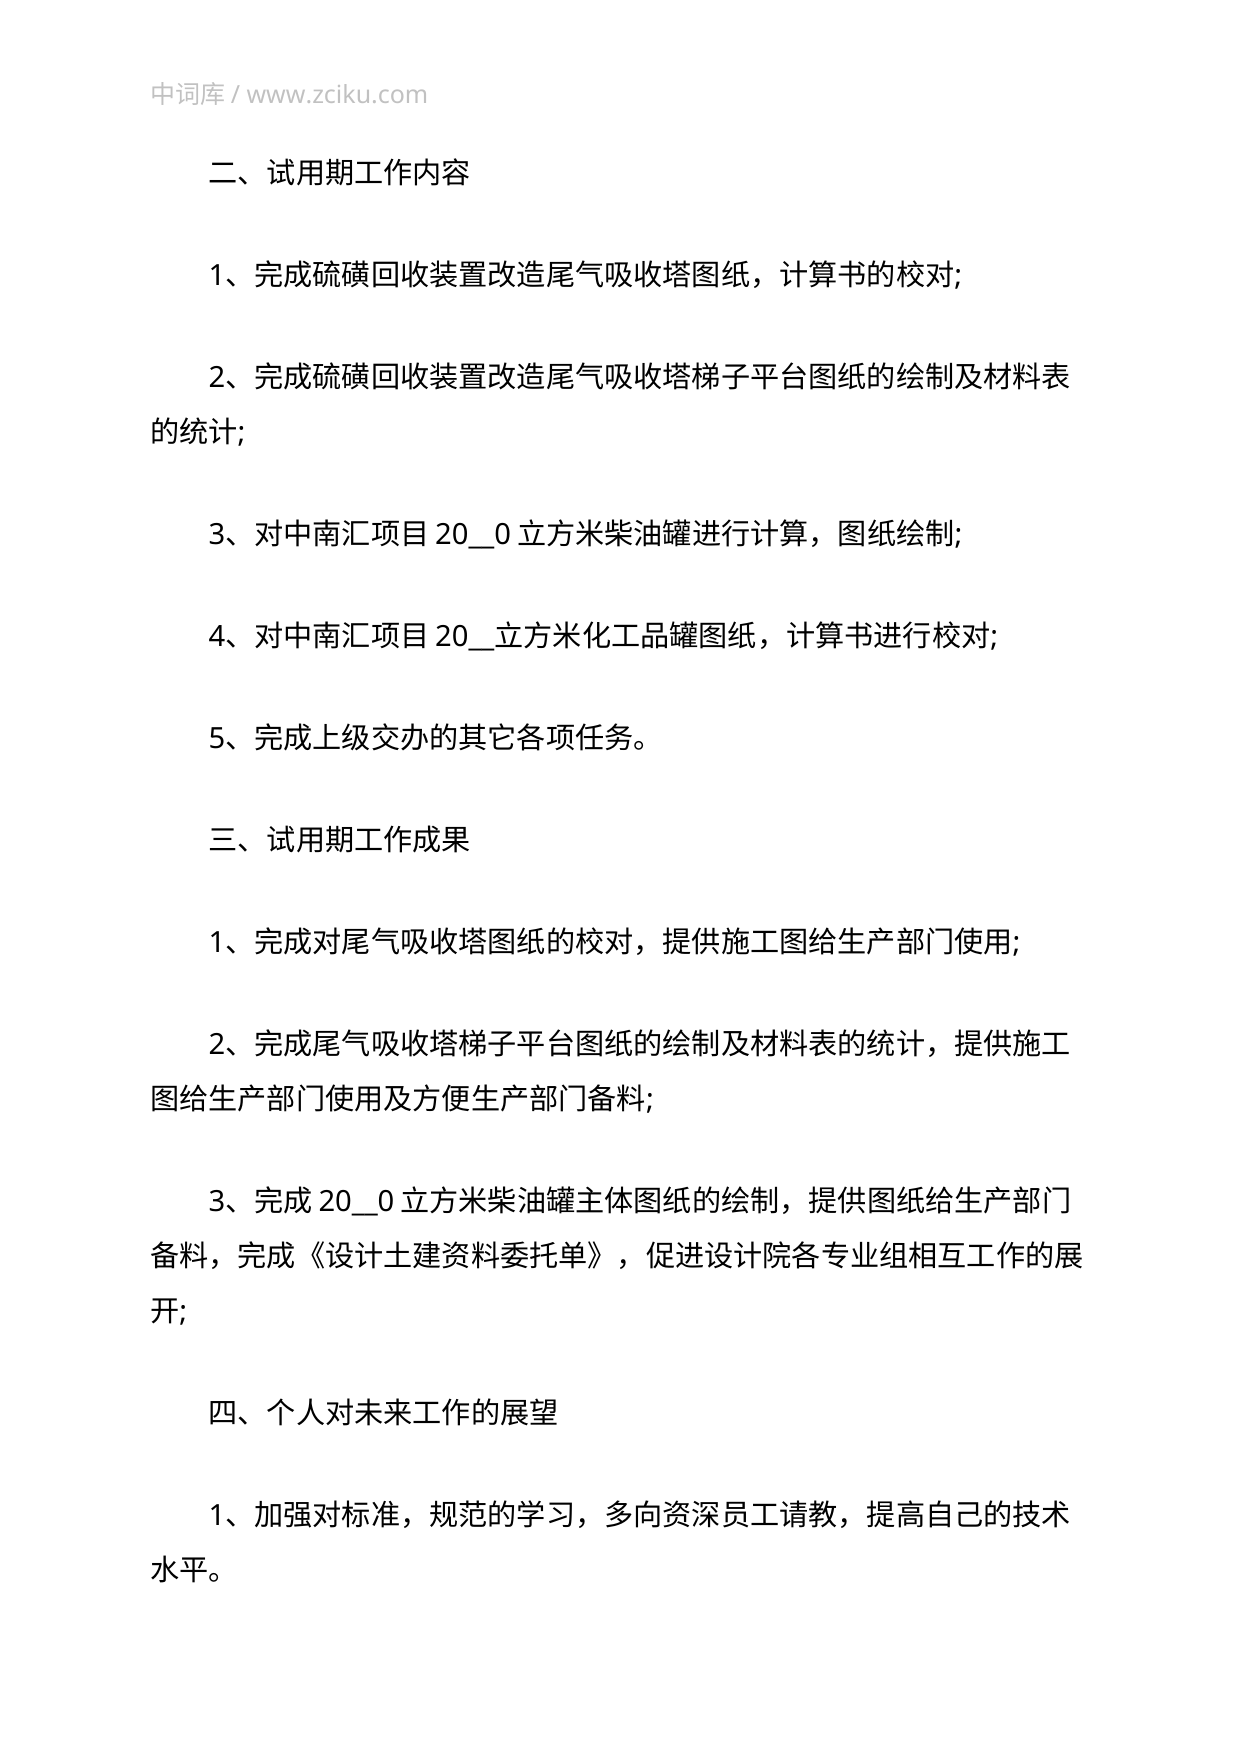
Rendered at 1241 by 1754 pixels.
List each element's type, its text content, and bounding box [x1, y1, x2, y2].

text 1、加强对标准，规范的学习，多向资深员工请教，提高自己的技术水平。 [150, 1491, 1090, 1588]
text 4、对中南汇项目20__立方米化工品罐图纸，计算书进行校对; [150, 613, 1090, 655]
text 3、对中南汇项目20__0立方米柴油罐进行计算，图纸绘制; [150, 511, 1090, 553]
text 2、完成硫磺回收装置改造尾气吸收塔梯子平台图纸的绘制及材料表的统计; [150, 354, 1090, 451]
text 1、完成硫磺回收装置改造尾气吸收塔图纸，计算书的校对; [150, 252, 1090, 294]
text 1、完成对尾气吸收塔图纸的校对，提供施工图给生产部门使用; [150, 918, 1090, 961]
text 2、完成尾气吸收塔梯子平台图纸的绘制及材料表的统计，提供施工图给生产部门使用及方便生产部门备料; [150, 1020, 1090, 1118]
text 二、试用期工作内容 [150, 150, 1090, 192]
text 3、完成20__0立方米柴油罐主体图纸的绘制，提供图纸给生产部门备料，完成《设计土建资料委托单》，促进设计院各专业组相互工作的展开; [150, 1177, 1090, 1330]
text 5、完成上级交办的其它各项任务。 [150, 715, 1090, 757]
text 四、个人对未来工作的展望 [150, 1389, 1090, 1432]
text 三、试用期工作成果 [150, 817, 1090, 859]
